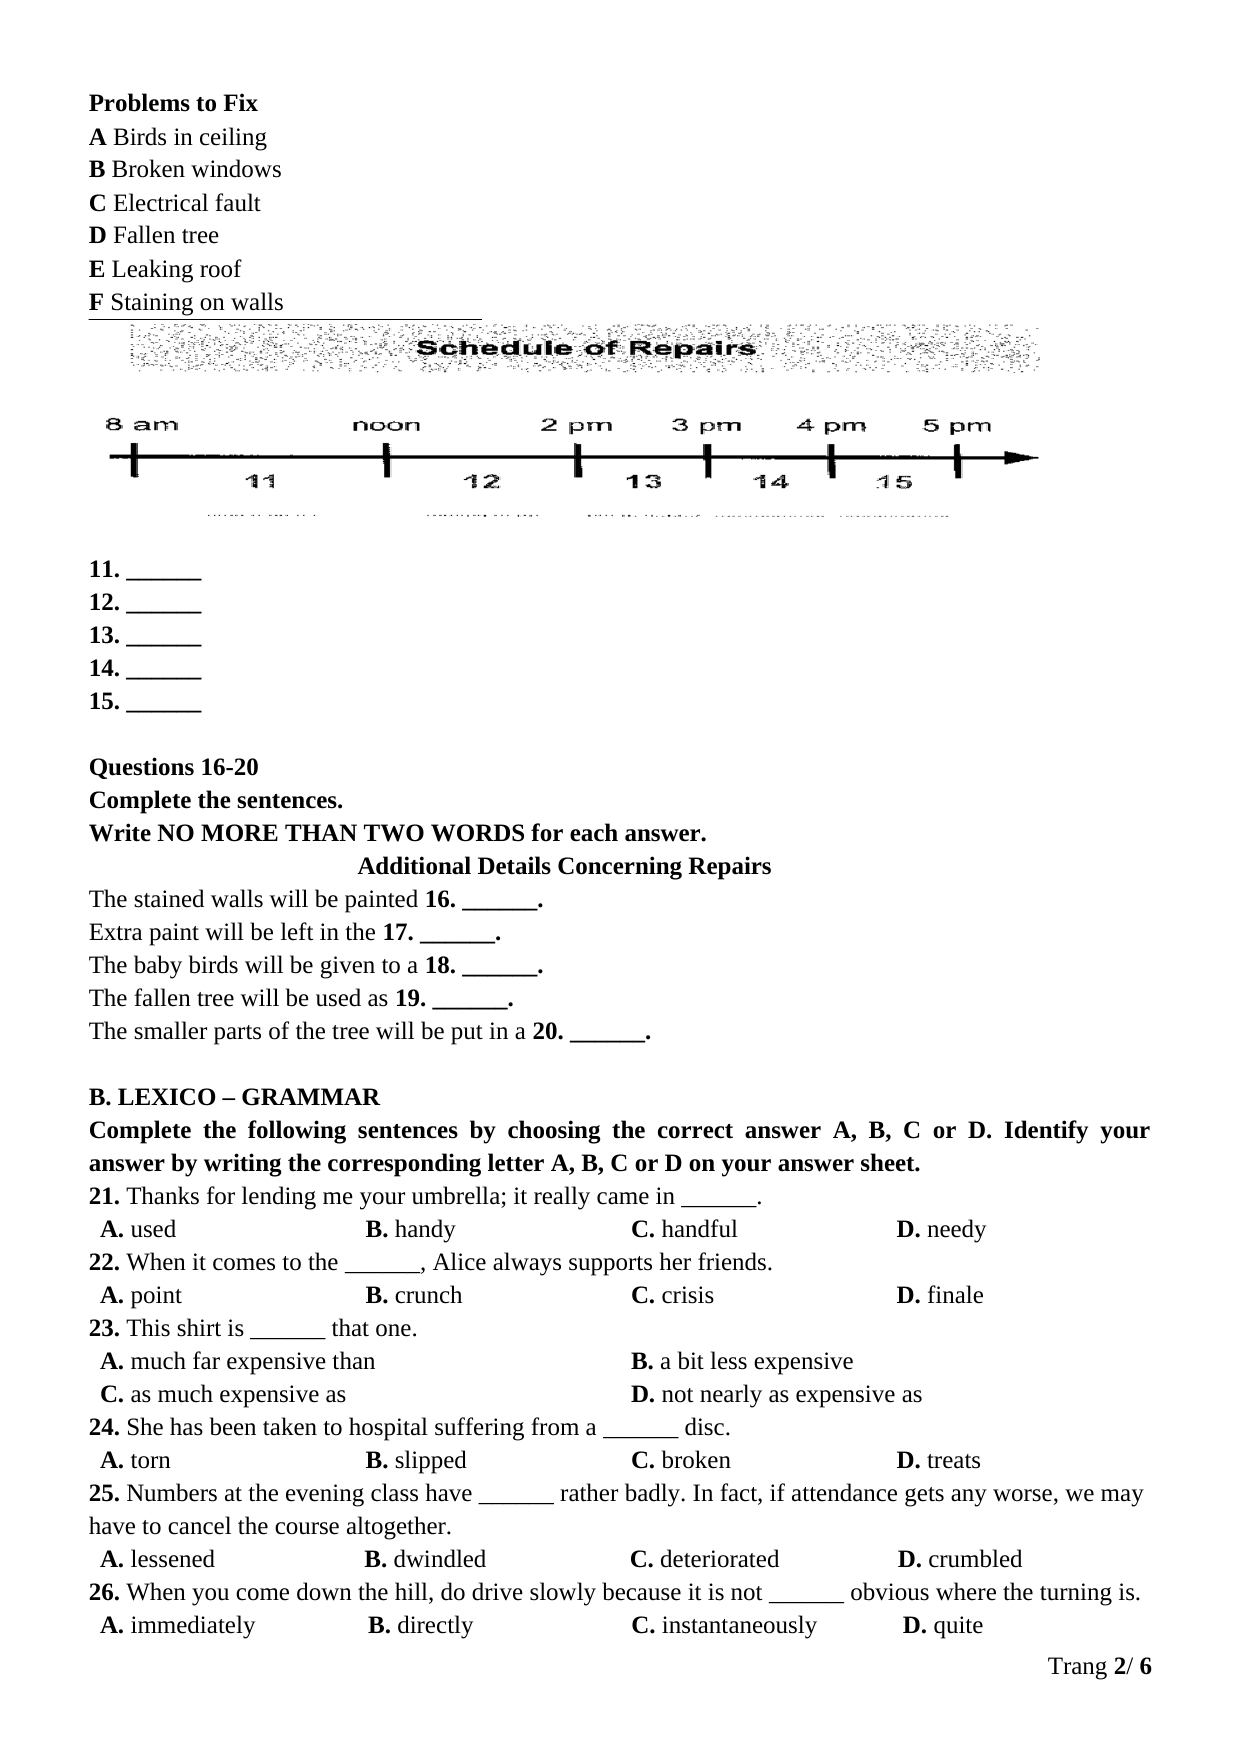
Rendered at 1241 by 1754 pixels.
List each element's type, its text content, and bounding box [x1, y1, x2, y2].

table_header B. dwindled [353, 1544, 618, 1577]
text B. LEXICO – GRAMMAR [88, 1082, 1152, 1111]
text A Birds in ceiling [88, 122, 1152, 150]
text D Fallen tree [88, 221, 1152, 249]
text B Broken windows [88, 154, 1152, 183]
table_header A. used [89, 1214, 354, 1247]
text F Staining on walls [88, 287, 1152, 315]
text 15. ______ [88, 686, 1152, 714]
table_header A. lessened [89, 1544, 353, 1577]
table_header D. needy [885, 1214, 1151, 1247]
table_header B. crunch [354, 1280, 619, 1313]
text E Leaking roof [88, 254, 1152, 282]
text Additional Details Concerning Repairs [88, 851, 1152, 880]
table_header D. crumbled [886, 1544, 1152, 1577]
table_header A. immediately [89, 1610, 357, 1643]
text The stained walls will be painted 16. ______. [88, 884, 1152, 913]
text 22. When it comes to the ______, Alice always supports her friends. [88, 1247, 1152, 1276]
text 23. This shirt is ______ that one. [88, 1313, 1152, 1342]
text Complete the following sentences by choosing the correct answer A, B, C or D. Identify your answer by writing the corresponding letter A, B, C or D on your answer sheet. [88, 1115, 1152, 1177]
table_header A. torn [89, 1445, 354, 1478]
text The smaller parts of the tree will be put in a 20. ______. [88, 1016, 1152, 1045]
text 21. Thanks for lending me your umbrella; it really came in ______. [88, 1181, 1152, 1210]
table_header C. instantaneously [620, 1610, 891, 1643]
text 13. ______ [88, 620, 1152, 648]
text 26. When you come down the hill, do drive slowly because it is not ______ obvious where the turning is. [88, 1577, 1152, 1606]
table_header B. a bit less expensive [620, 1346, 1151, 1379]
table_header B. handy [354, 1214, 619, 1247]
table_header A. point [89, 1280, 354, 1313]
text Complete the sentences. [88, 785, 1152, 814]
text Write NO MORE THAN TWO WORDS for each answer. [88, 818, 1152, 847]
table_header B. slipped [354, 1445, 619, 1478]
table_header C. broken [620, 1445, 885, 1478]
text 14. ______ [88, 653, 1152, 682]
table_header C. handful [620, 1214, 885, 1247]
text 24. She has been taken to hospital suffering from a ______ disc. [88, 1412, 1152, 1441]
table_header B. directly [357, 1610, 620, 1643]
text C Electrical fault [88, 188, 1152, 216]
table_header D. finale [885, 1280, 1151, 1313]
text The baby birds will be given to a 18. ______. [88, 950, 1152, 979]
text Extra paint will be left in the 17. ______. [88, 917, 1152, 946]
text Questions 16-20 [88, 752, 1152, 781]
picture [88, 319, 1092, 550]
text 11. ______ [88, 554, 1152, 582]
table_header D. treats [885, 1445, 1151, 1478]
text 25. Numbers at the evening class have ______ rather badly. In fact, if attendance gets any worse, we may have to cancel the course altogether. [88, 1478, 1152, 1540]
table_header A. much far expensive than [89, 1346, 619, 1379]
text Problems to Fix [88, 88, 1152, 117]
table_header C. deteriorated [618, 1544, 886, 1577]
table_header D. quite [891, 1610, 1152, 1643]
table_cell D. not nearly as expensive as [620, 1379, 1151, 1412]
table_header C. crisis [620, 1280, 885, 1313]
text 12. ______ [88, 587, 1152, 616]
text The fallen tree will be used as 19. ______. [88, 983, 1152, 1012]
table_cell C. as much expensive as [89, 1379, 619, 1412]
